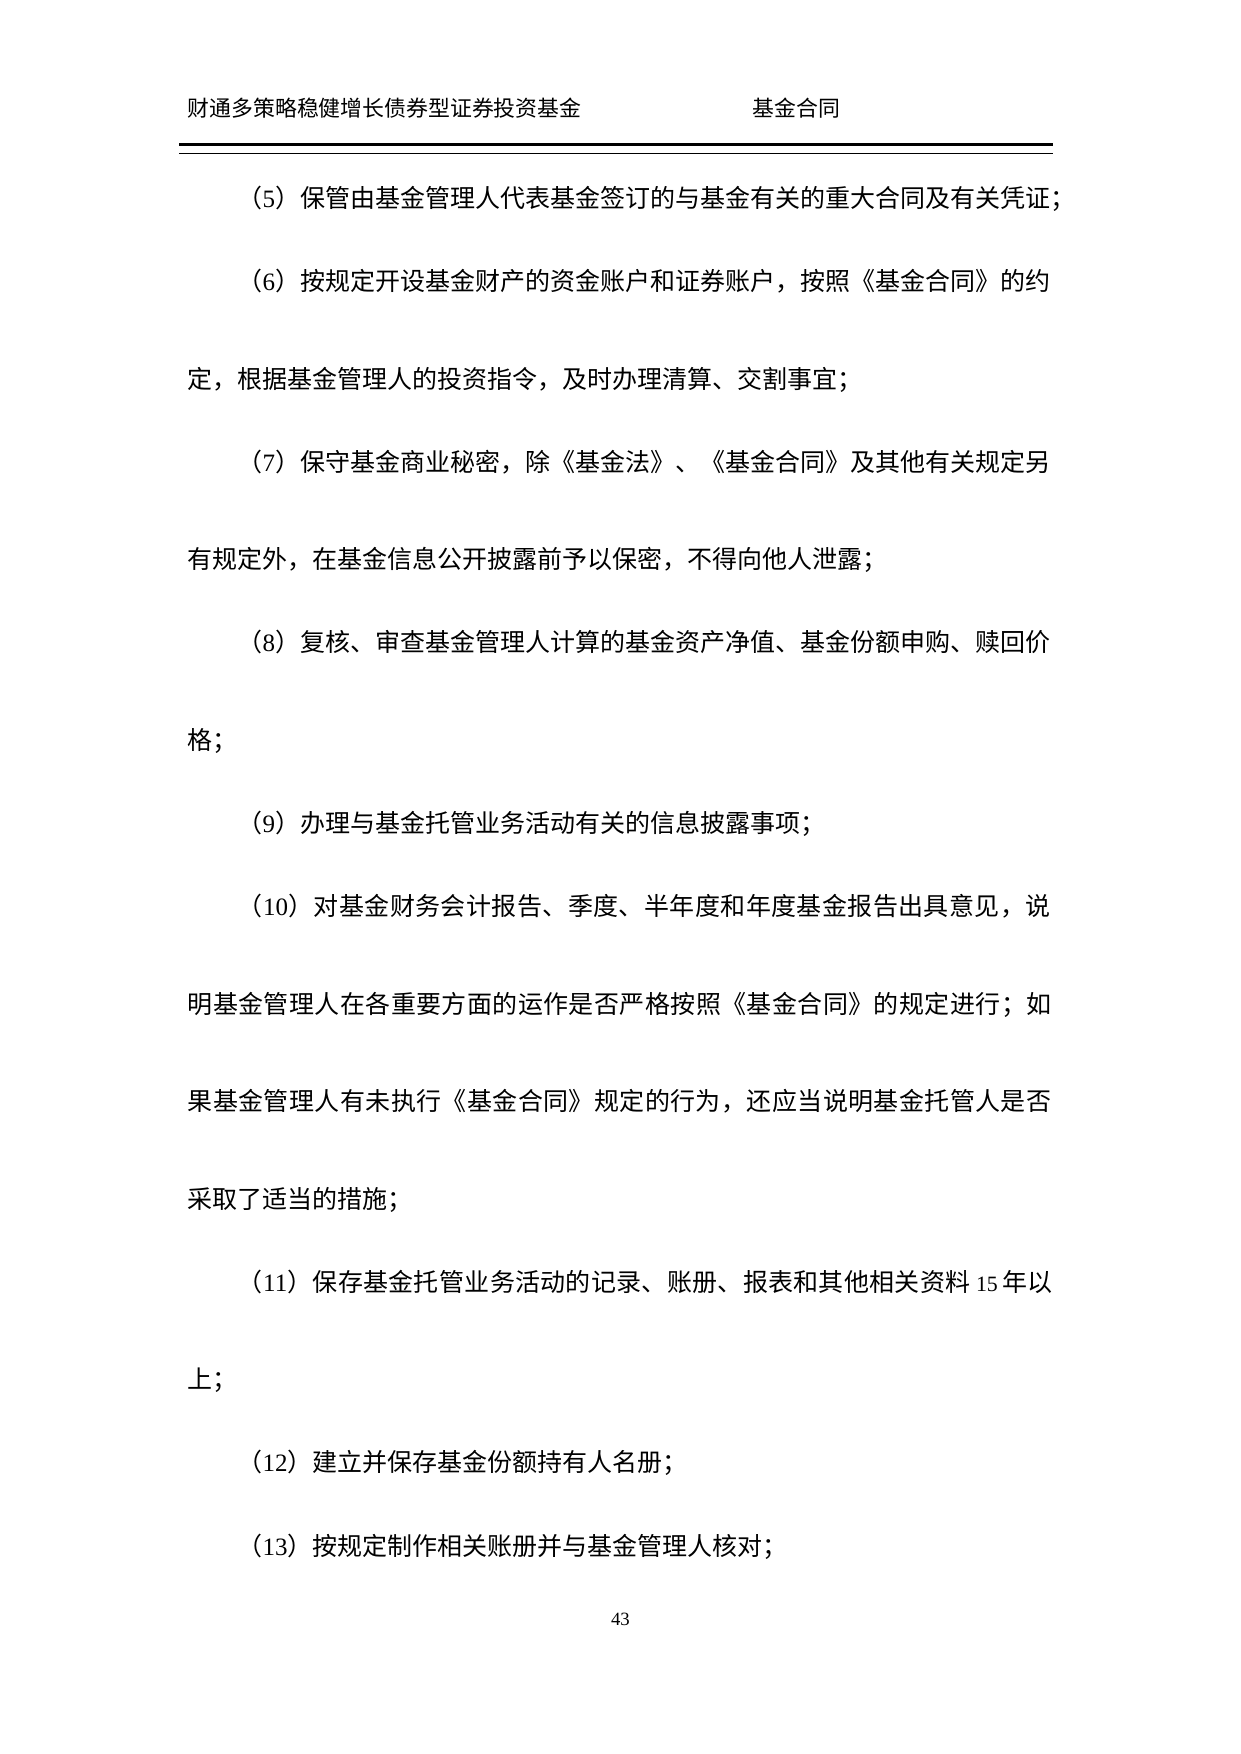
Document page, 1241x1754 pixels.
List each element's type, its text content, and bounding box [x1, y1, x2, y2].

text （13）按规定制作相关账册并与基金管理人核对； [187, 1512, 1053, 1577]
text （9）办理与基金托管业务活动有关的信息披露事项； [187, 789, 1053, 854]
text （6）按规定开设基金财产的资金账户和证券账户，按照《基金合同》的约定，根据基金管理人的投资指令，及时办理清算、交割事宜； [187, 247, 1053, 410]
text （7）保守基金商业秘密，除《基金法》、《基金合同》及其他有关规定另有规定外，在基金信息公开披露前予以保密，不得向他人泄露； [187, 428, 1053, 590]
text （11）保存基金托管业务活动的记录、账册、报表和其他相关资料15年以上； [187, 1248, 1053, 1410]
text （10）对基金财务会计报告、季度、半年度和年度基金报告出具意见，说明基金管理人在各重要方面的运作是否严格按照《基金合同》的规定进行；如果基金管理人有未执行《基金合同》规定的行为，还应当说明基金托管人是否采取了适当的措施； [187, 872, 1053, 1230]
text （12）建立并保存基金份额持有人名册； [187, 1428, 1053, 1493]
text （5）保管由基金管理人代表基金签订的与基金有关的重大合同及有关凭证； [187, 164, 1053, 229]
text （8）复核、审查基金管理人计算的基金资产净值、基金份额申购、赎回价格； [187, 608, 1053, 771]
